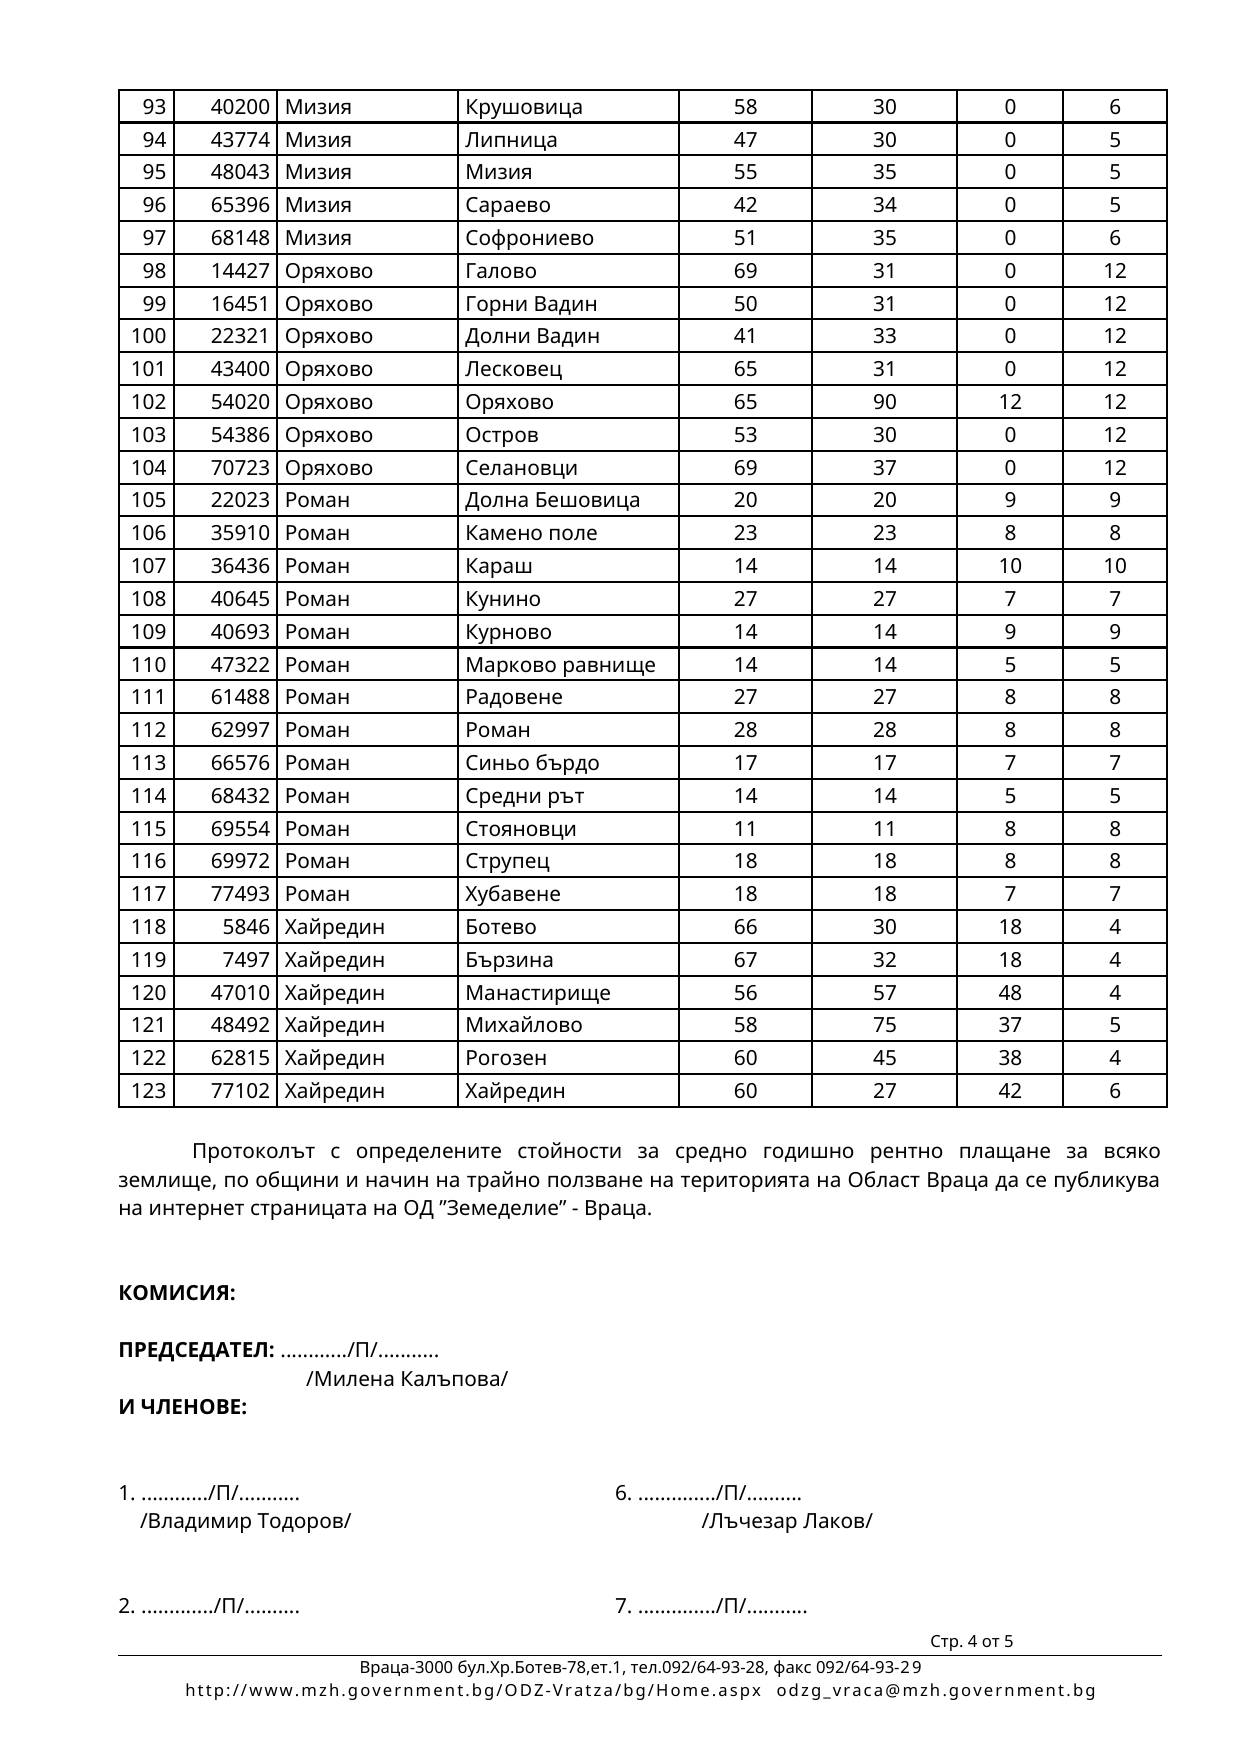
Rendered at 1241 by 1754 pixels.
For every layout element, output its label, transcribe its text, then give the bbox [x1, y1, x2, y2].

table_cell 35 [813, 222, 956, 253]
table_cell 14 [813, 780, 956, 811]
table_cell 17 [813, 747, 956, 778]
table_cell 10 [1064, 550, 1166, 581]
table_cell 69 [680, 255, 811, 286]
table_cell 7 [958, 878, 1062, 909]
table_cell 5 [1064, 189, 1166, 220]
table_cell 75 [813, 1010, 956, 1040]
table_cell Хайредин [278, 911, 457, 942]
table_cell 23 [680, 517, 811, 548]
table_cell 56 [680, 977, 811, 1007]
table_cell Мизия [278, 189, 457, 220]
table_cell 16451 [175, 288, 276, 318]
table_cell Селановци [459, 452, 678, 482]
table_cell 4 [1064, 911, 1166, 942]
table_cell 37 [958, 1010, 1062, 1040]
table_cell 123 [120, 1075, 173, 1106]
table_cell 116 [120, 845, 173, 876]
text ПРЕДСЕДАТЕЛ: ............/П/........... [118, 1335, 1162, 1364]
table_cell Роман [278, 583, 457, 614]
table_cell 54386 [175, 419, 276, 449]
table_cell 31 [813, 288, 956, 318]
table_cell 53 [680, 419, 811, 449]
table_cell 5 [1064, 1010, 1166, 1040]
table_cell 94 [120, 124, 173, 154]
table_cell Роман [278, 485, 457, 515]
table_cell 47322 [175, 649, 276, 679]
table_cell 5 [958, 780, 1062, 811]
table_cell 7 [958, 583, 1062, 614]
table_cell Мизия [278, 124, 457, 154]
table_cell 8 [1064, 681, 1166, 712]
table_cell 120 [120, 977, 173, 1007]
table_cell Роман [459, 714, 678, 745]
table_cell 6 [1064, 91, 1166, 121]
table_cell 40645 [175, 583, 276, 614]
table_cell 95 [120, 156, 173, 187]
table_cell Роман [278, 681, 457, 712]
table_cell 99 [120, 288, 173, 318]
table_cell 54020 [175, 386, 276, 417]
table_cell 23 [813, 517, 956, 548]
table_cell Роман [278, 714, 457, 745]
table_cell 28 [813, 714, 956, 745]
table_cell Синьо бърдо [459, 747, 678, 778]
table_cell 122 [120, 1042, 173, 1073]
table_cell 18 [680, 845, 811, 876]
table_cell 37 [813, 452, 956, 482]
table_cell Лесковец [459, 353, 678, 384]
text 1. ............/П/........... 6. ............../П/.......... [118, 1478, 1162, 1506]
table_cell 5846 [175, 911, 276, 942]
table_cell 12 [1064, 353, 1166, 384]
table_cell 18 [813, 878, 956, 909]
table_cell 27 [680, 583, 811, 614]
table_cell 109 [120, 616, 173, 646]
table_cell 118 [120, 911, 173, 942]
table_cell 66576 [175, 747, 276, 778]
table_cell 8 [958, 813, 1062, 843]
table_cell 5 [1064, 156, 1166, 187]
table_cell 103 [120, 419, 173, 449]
table_cell 27 [813, 681, 956, 712]
table_cell Средни рът [459, 780, 678, 811]
table_cell 104 [120, 452, 173, 482]
text Протоколът с определените стойности за средно годишно рентно плащане за всяко землище, по общини и начин на трайно ползване на територията на Област Враца да се публикува на интернет страницата на ОД ”Земеделие” - Враца. [118, 1136, 1162, 1222]
table_cell 27 [680, 681, 811, 712]
table_cell 48 [958, 977, 1062, 1007]
text /Владимир Тодоров/ /Лъчезар Лаков/ [118, 1506, 1162, 1534]
table_cell Роман [278, 517, 457, 548]
table_cell 32 [813, 944, 956, 974]
table_cell 101 [120, 353, 173, 384]
table_cell Оряхово [278, 386, 457, 417]
table_cell 31 [813, 255, 956, 286]
table_cell 0 [958, 124, 1062, 154]
table_cell Мизия [459, 156, 678, 187]
table_cell 17 [680, 747, 811, 778]
table_cell Роман [278, 845, 457, 876]
table_cell 113 [120, 747, 173, 778]
table_cell 90 [813, 386, 956, 417]
table_cell 97 [120, 222, 173, 253]
table_cell 11 [680, 813, 811, 843]
table_cell 40200 [175, 91, 276, 121]
table_cell 10 [958, 550, 1062, 581]
table_cell Остров [459, 419, 678, 449]
table_cell 69554 [175, 813, 276, 843]
table_cell 43400 [175, 353, 276, 384]
table_cell 105 [120, 485, 173, 515]
text 2. ............./П/.......... 7. ............../П/........... [118, 1591, 1162, 1620]
table_cell Мизия [278, 91, 457, 121]
table_cell Хайредин [278, 1010, 457, 1040]
table_cell 47010 [175, 977, 276, 1007]
table_cell 47 [680, 124, 811, 154]
table_cell Камено поле [459, 517, 678, 548]
table_cell 65 [680, 386, 811, 417]
table_cell 22321 [175, 320, 276, 351]
table_cell 9 [958, 485, 1062, 515]
table_cell 14 [680, 649, 811, 679]
table_cell 8 [958, 681, 1062, 712]
table_cell 58 [680, 91, 811, 121]
table_cell Хайредин [278, 977, 457, 1007]
table_cell 57 [813, 977, 956, 1007]
text И ЧЛЕНОВЕ: [118, 1392, 1162, 1421]
table_cell Михайлово [459, 1010, 678, 1040]
table_cell Рогозен [459, 1042, 678, 1073]
table_cell 66 [680, 911, 811, 942]
table_cell Оряхово [278, 452, 457, 482]
table_cell 8 [1064, 714, 1166, 745]
table_cell Хайредин [278, 1075, 457, 1106]
table_cell 20 [680, 485, 811, 515]
table_cell 14427 [175, 255, 276, 286]
table_cell 30 [813, 911, 956, 942]
table_cell 8 [1064, 517, 1166, 548]
table_cell 8 [958, 845, 1062, 876]
table_cell Бързина [459, 944, 678, 974]
table_cell 111 [120, 681, 173, 712]
table_cell 8 [1064, 813, 1166, 843]
table_cell Хайредин [278, 944, 457, 974]
table_cell 30 [813, 419, 956, 449]
table_cell Оряхово [459, 386, 678, 417]
table_cell Ботево [459, 911, 678, 942]
table_cell 9 [958, 616, 1062, 646]
table_cell 18 [958, 944, 1062, 974]
table_cell 106 [120, 517, 173, 548]
table_cell 36436 [175, 550, 276, 581]
table_cell Мизия [278, 156, 457, 187]
table_cell 30 [813, 91, 956, 121]
table_cell 18 [680, 878, 811, 909]
table_cell 8 [958, 714, 1062, 745]
table_cell 119 [120, 944, 173, 974]
table_cell 27 [813, 583, 956, 614]
table_cell 7497 [175, 944, 276, 974]
table_cell 61488 [175, 681, 276, 712]
table_cell 7 [1064, 583, 1166, 614]
table_cell 0 [958, 156, 1062, 187]
table_cell Кунино [459, 583, 678, 614]
table_cell 9 [1064, 616, 1166, 646]
table_cell Роман [278, 780, 457, 811]
table_cell 62815 [175, 1042, 276, 1073]
table_cell 7 [1064, 878, 1166, 909]
table_cell Радовене [459, 681, 678, 712]
table_cell 12 [1064, 288, 1166, 318]
table_cell 4 [1064, 944, 1166, 974]
table_cell 0 [958, 419, 1062, 449]
table_cell 12 [958, 386, 1062, 417]
table_cell 4 [1064, 977, 1166, 1007]
table_cell 14 [813, 649, 956, 679]
table_cell 8 [1064, 845, 1166, 876]
table_cell 14 [813, 550, 956, 581]
table_cell 67 [680, 944, 811, 974]
table_cell 18 [958, 911, 1062, 942]
table_cell 5 [958, 649, 1062, 679]
table_cell 114 [120, 780, 173, 811]
table_cell 98 [120, 255, 173, 286]
table_cell Роман [278, 616, 457, 646]
table_cell Роман [278, 550, 457, 581]
table_cell Оряхово [278, 320, 457, 351]
table_cell 43774 [175, 124, 276, 154]
table_cell 6 [1064, 222, 1166, 253]
table_cell 0 [958, 91, 1062, 121]
table_cell 50 [680, 288, 811, 318]
table_cell 8 [958, 517, 1062, 548]
table_cell Оряхово [278, 288, 457, 318]
table_cell 38 [958, 1042, 1062, 1073]
table_cell 60 [680, 1075, 811, 1106]
table_cell Стояновци [459, 813, 678, 843]
table_cell 12 [1064, 386, 1166, 417]
table_cell Струпец [459, 845, 678, 876]
table_cell Хайредин [278, 1042, 457, 1073]
table_cell 42 [958, 1075, 1062, 1106]
table_cell 58 [680, 1010, 811, 1040]
table_cell 5 [1064, 780, 1166, 811]
table_cell 62997 [175, 714, 276, 745]
table_cell 115 [120, 813, 173, 843]
table_cell Софрониево [459, 222, 678, 253]
table_cell Оряхово [278, 419, 457, 449]
table_cell 48492 [175, 1010, 276, 1040]
table_cell Роман [278, 649, 457, 679]
table_cell 7 [958, 747, 1062, 778]
table_cell 5 [1064, 124, 1166, 154]
table_cell 0 [958, 452, 1062, 482]
table_cell 112 [120, 714, 173, 745]
table_cell 96 [120, 189, 173, 220]
table_cell 35 [813, 156, 956, 187]
table_cell Сараево [459, 189, 678, 220]
table_cell 70723 [175, 452, 276, 482]
table_cell Роман [278, 878, 457, 909]
table_cell 40693 [175, 616, 276, 646]
table_cell 42 [680, 189, 811, 220]
table_cell 9 [1064, 485, 1166, 515]
table_cell 45 [813, 1042, 956, 1073]
table_cell 0 [958, 320, 1062, 351]
table_cell Хайредин [459, 1075, 678, 1106]
table_cell 55 [680, 156, 811, 187]
table_cell 77102 [175, 1075, 276, 1106]
table_cell Крушовица [459, 91, 678, 121]
table_cell 22023 [175, 485, 276, 515]
table_cell Горни Вадин [459, 288, 678, 318]
table_cell 0 [958, 255, 1062, 286]
table_cell 12 [1064, 452, 1166, 482]
table_cell 110 [120, 649, 173, 679]
table_cell Хубавене [459, 878, 678, 909]
table_cell 14 [813, 616, 956, 646]
table_cell 33 [813, 320, 956, 351]
table_cell 100 [120, 320, 173, 351]
table_cell 60 [680, 1042, 811, 1073]
table_cell 14 [680, 780, 811, 811]
table_cell 14 [680, 550, 811, 581]
table_cell Караш [459, 550, 678, 581]
table_cell 30 [813, 124, 956, 154]
table_cell 77493 [175, 878, 276, 909]
table_cell 0 [958, 353, 1062, 384]
table_cell Мизия [278, 222, 457, 253]
table_cell 68148 [175, 222, 276, 253]
table_cell 65396 [175, 189, 276, 220]
table_cell Марково равнище [459, 649, 678, 679]
table_cell 68432 [175, 780, 276, 811]
table_cell 0 [958, 288, 1062, 318]
table_cell 4 [1064, 1042, 1166, 1073]
table_cell Долни Вадин [459, 320, 678, 351]
table_cell 117 [120, 878, 173, 909]
table_cell 0 [958, 189, 1062, 220]
table_cell 31 [813, 353, 956, 384]
text /Милена Калъпова/ [268, 1364, 1162, 1392]
table_cell 65 [680, 353, 811, 384]
table_cell 69972 [175, 845, 276, 876]
table_cell 69 [680, 452, 811, 482]
table_cell 6 [1064, 1075, 1166, 1106]
table_cell 12 [1064, 320, 1166, 351]
table_cell 12 [1064, 419, 1166, 449]
table_cell 121 [120, 1010, 173, 1040]
table_cell 51 [680, 222, 811, 253]
table_cell Роман [278, 813, 457, 843]
table_cell 35910 [175, 517, 276, 548]
table_cell 27 [813, 1075, 956, 1106]
table_cell 28 [680, 714, 811, 745]
table_cell Оряхово [278, 353, 457, 384]
table_cell 12 [1064, 255, 1166, 286]
text КОМИСИЯ: [118, 1278, 1162, 1307]
table_cell 108 [120, 583, 173, 614]
table_cell 34 [813, 189, 956, 220]
table_cell Оряхово [278, 255, 457, 286]
table_cell 93 [120, 91, 173, 121]
table_cell 107 [120, 550, 173, 581]
table_cell 0 [958, 222, 1062, 253]
table_cell 102 [120, 386, 173, 417]
table_cell 14 [680, 616, 811, 646]
table_cell 41 [680, 320, 811, 351]
table_cell Курново [459, 616, 678, 646]
table_cell 20 [813, 485, 956, 515]
table_cell Галово [459, 255, 678, 286]
table_cell 11 [813, 813, 956, 843]
table_cell Роман [278, 747, 457, 778]
table_cell Липница [459, 124, 678, 154]
table_cell Долна Бешовица [459, 485, 678, 515]
table_cell 5 [1064, 649, 1166, 679]
table_cell 48043 [175, 156, 276, 187]
table_cell 7 [1064, 747, 1166, 778]
table_cell Манастирище [459, 977, 678, 1007]
table_cell 18 [813, 845, 956, 876]
